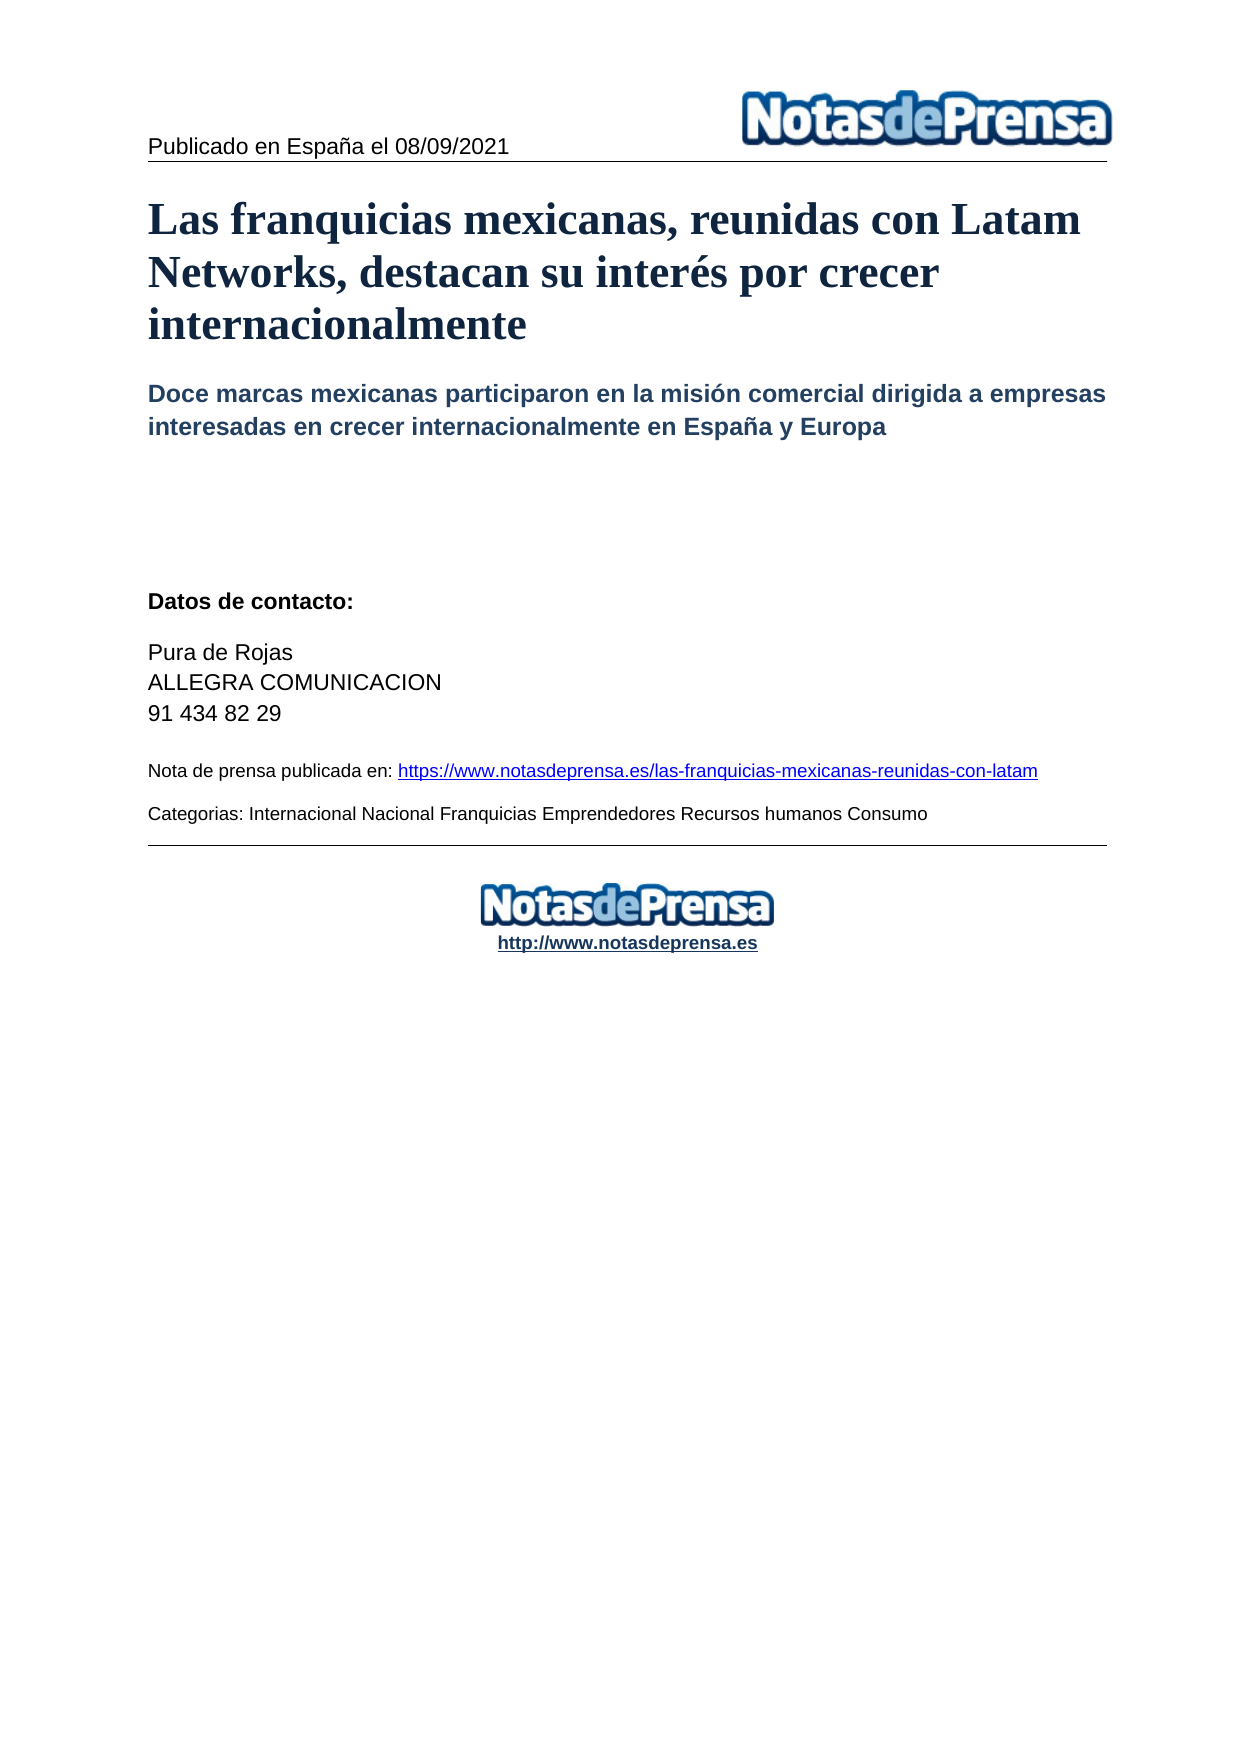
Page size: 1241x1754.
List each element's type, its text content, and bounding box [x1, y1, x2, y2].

subtitle Las franquicias mexicanas, reunidas con Latam Networks, destacan su interés por crecer internacionalmente [148, 192, 1107, 350]
subtitle Doce marcas mexicanas participaron en la misión comercial dirigida a empresas interesadas en crecer internacionalmente en España y Europa [148, 379, 1107, 441]
picture [480, 882, 775, 928]
text 91 434 82 29 [148, 699, 1063, 726]
text Publicado en España el 08/09/2021 [148, 133, 1107, 161]
text http://www.notasdeprensa.es [148, 932, 1107, 953]
text ALLEGRA COMUNICACION [148, 669, 1063, 696]
text Datos de contacto: [148, 588, 1107, 614]
text Pura de Rojas [148, 639, 1063, 666]
picture [742, 90, 1113, 148]
text Categorias: Internacional Nacional Franquicias Emprendedores Recursos humanos Consumo [148, 802, 1107, 824]
text Nota de prensa publicada en: https://www.notasdeprensa.es/las-franquicias-mexicanas-reunidas-con-latam [148, 760, 1107, 782]
